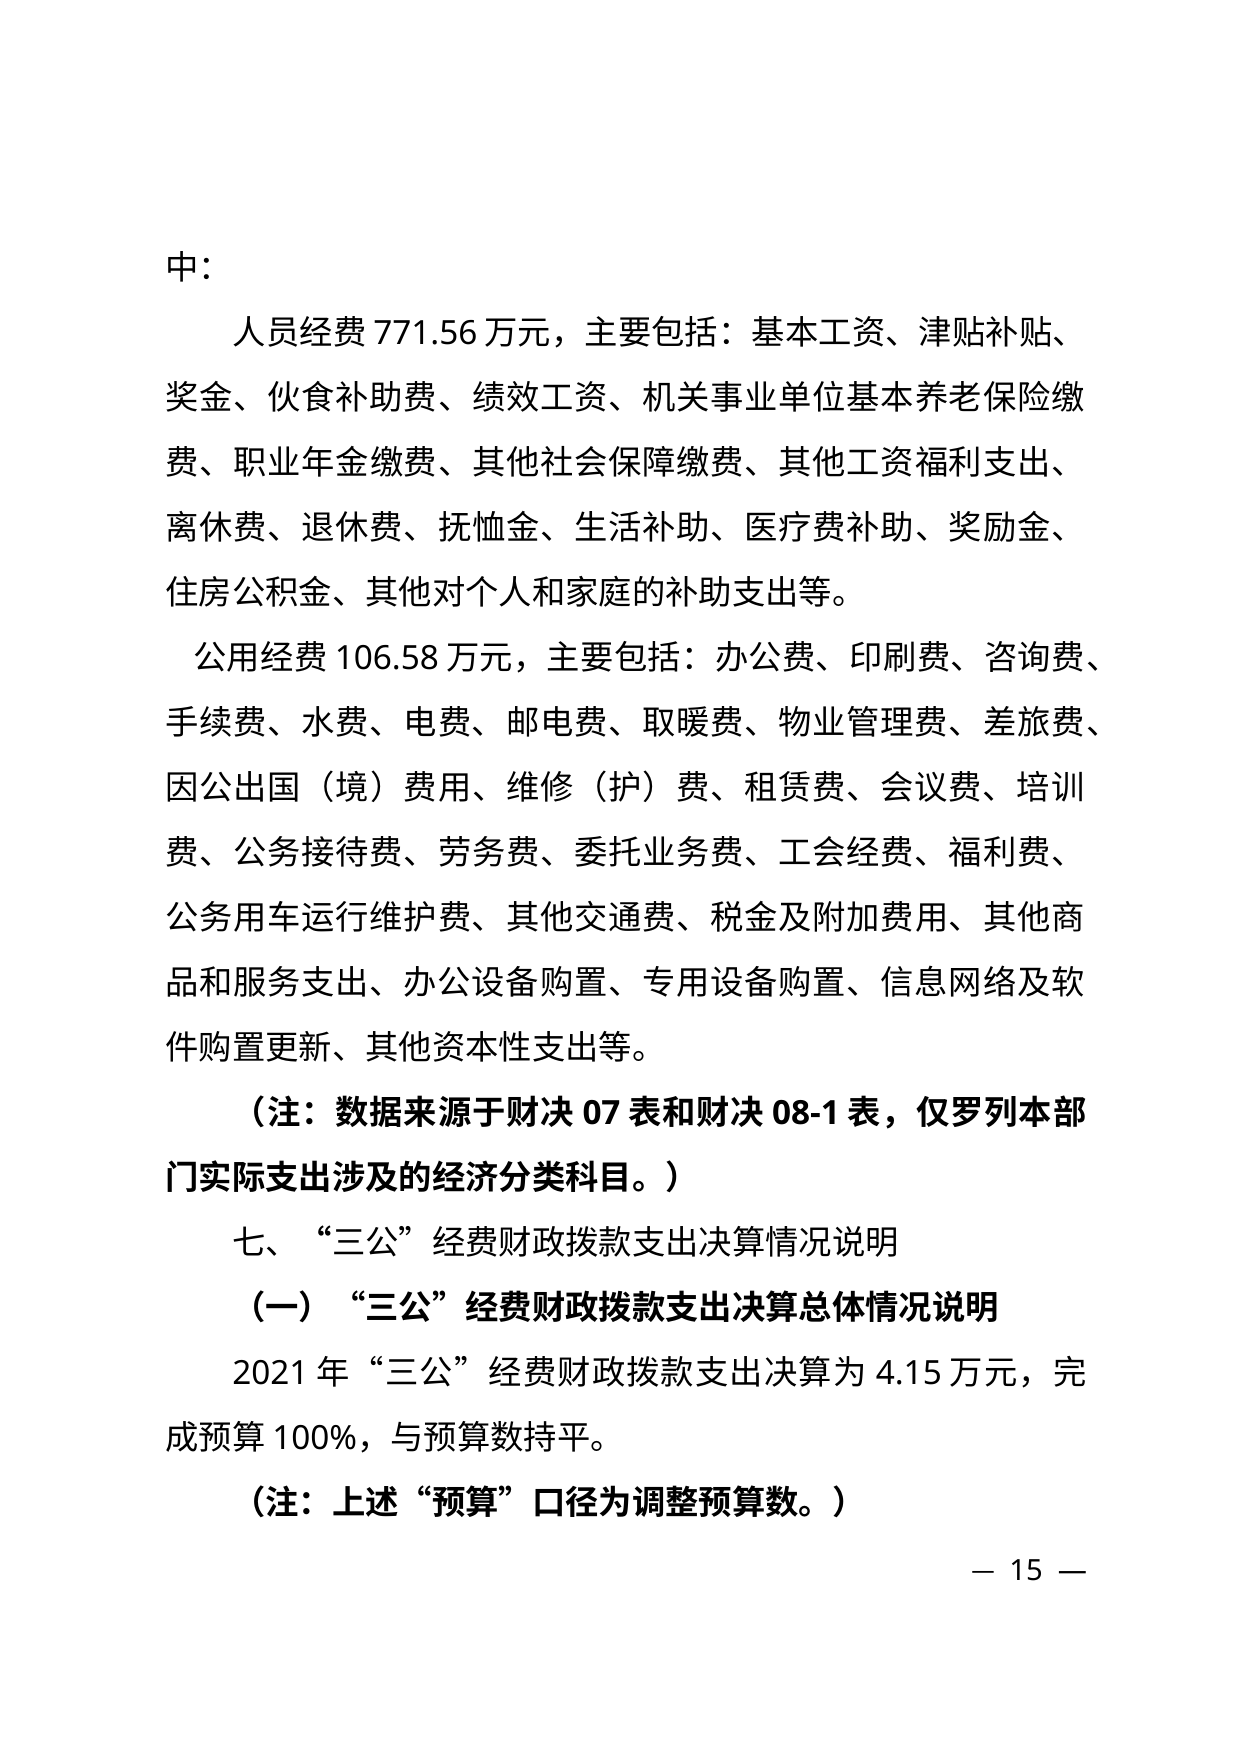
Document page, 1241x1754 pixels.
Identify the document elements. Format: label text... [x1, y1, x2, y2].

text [165, 233, 1087, 298]
text （一）“三公”经费财政拨款支出决算总体情况说明 [165, 1273, 1087, 1338]
text 七、“三公”经费财政拨款支出决算情况说明 [165, 1208, 1087, 1273]
text 公用经费106.58万元，主要包括：办公费、印刷费、咨询费、手续费、水费、电费、邮电费、取暖费、物业管理费、差旅费、因公出国（境）费用、维修（护）费、租赁费、会议费、培训费、公务接待费、劳务费、委托业务费、工会经费、福利费、公务用车运行维护费、其他交通费、税金及附加费用、其他商品和服务支出、办公设备购置、专用设备购置、信息网络及软件购置更新、其他资本性支出等。 [165, 623, 1087, 1078]
text 人员经费771.56万元，主要包括：基本工资、津贴补贴、奖金、伙食补助费、绩效工资、机关事业单位基本养老保险缴费、职业年金缴费、其他社会保障缴费、其他工资福利支出、离休费、退休费、抚恤金、生活补助、医疗费补助、奖励金、住房公积金、其他对个人和家庭的补助支出等。 [165, 298, 1087, 623]
text 2021年“三公”经费财政拨款支出决算为4.15万元，完成预算100%，与预算数持平。 [165, 1338, 1087, 1468]
text （注：上述“预算”口径为调整预算数。） [165, 1468, 1087, 1533]
text （注：数据来源于财决07表和财决08-1表，仅罗列本部门实际支出涉及的经济分类科目。） [165, 1078, 1087, 1208]
